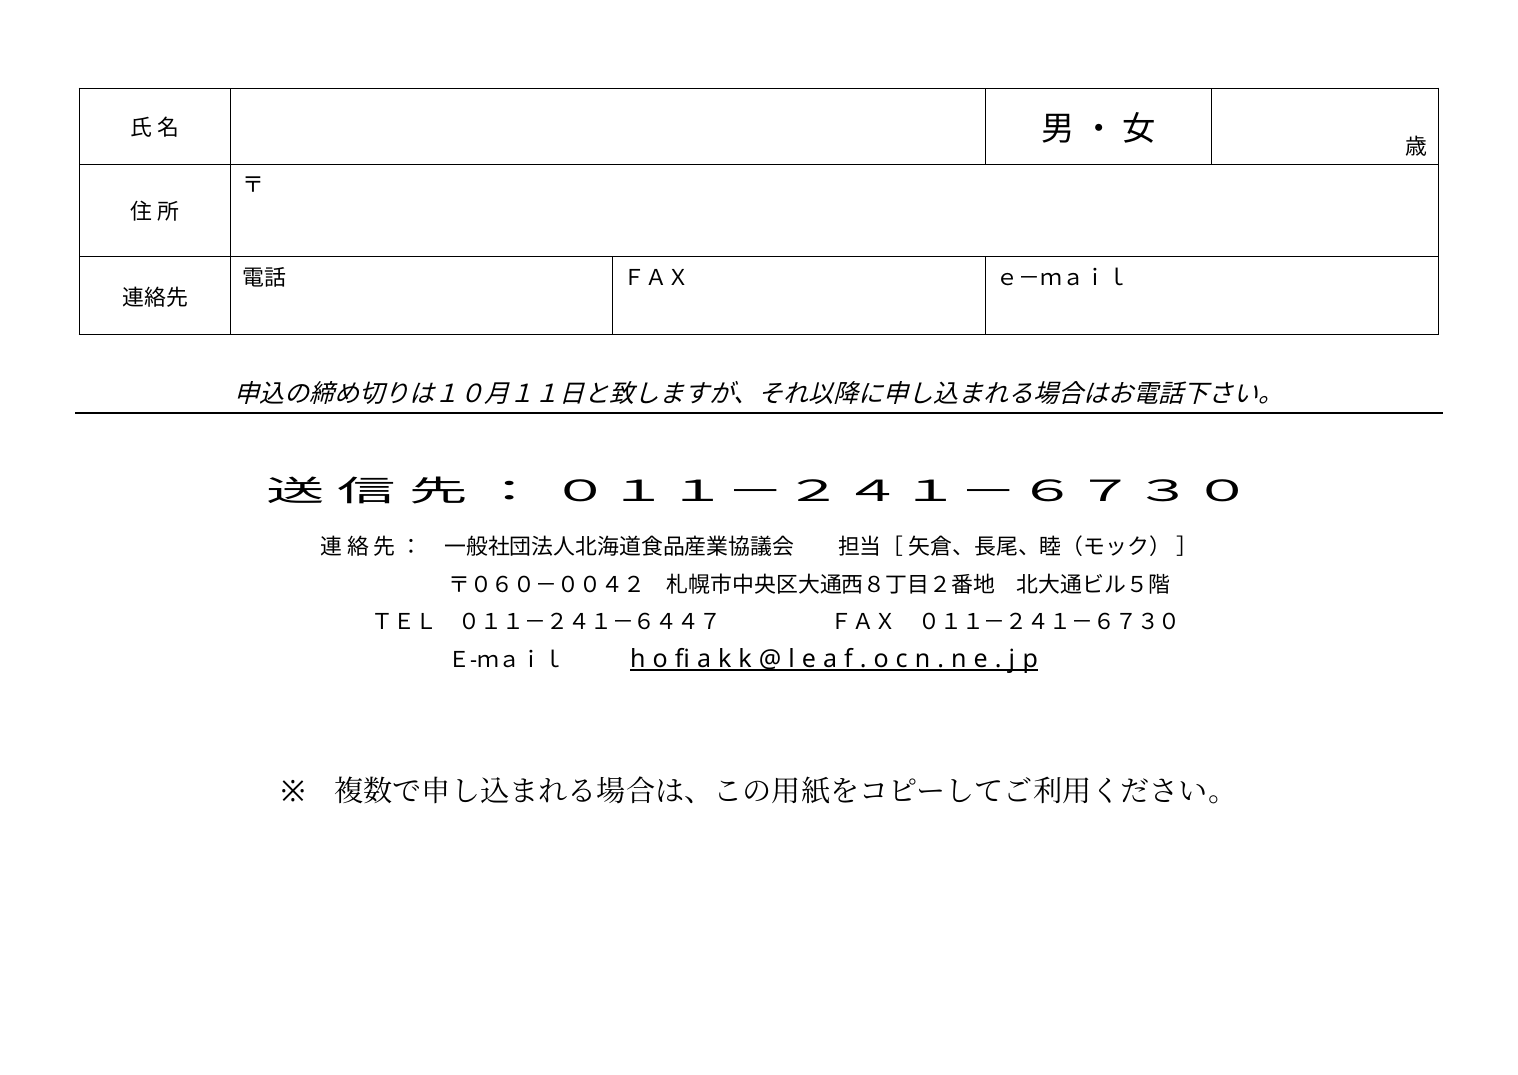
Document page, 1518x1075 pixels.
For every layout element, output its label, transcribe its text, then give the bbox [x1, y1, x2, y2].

text ＴＥＬ ０１１－２４１－６４４７ ＦＡＸ ０１１－２４１－６７３０ [75, 601, 1443, 639]
text 連 絡 先 ： 一般社団法人北海道食品産業協議会 担当［ 矢倉、長尾、睦（モック） ］ [75, 526, 1443, 564]
table_cell ＦＡＸ [613, 257, 985, 334]
table_cell 氏 名 [80, 89, 230, 163]
table_cell 男 ・ 女 [986, 89, 1211, 163]
text Ｅ-ｍａｉｌ hofiakk@leaf.ocn.ne.jp [75, 639, 1443, 676]
table_cell 連絡先 [80, 257, 230, 334]
table_cell 住 所 [80, 165, 230, 256]
text 送 信 先 ： ０１１－２４１－６７３０ [75, 451, 1443, 526]
text 申込の締め切りは１０月１１日と致しますが、それ以降に申し込まれる場合はお電話下さい。 [75, 372, 1443, 412]
table_cell 電話 [231, 257, 612, 334]
table_cell 歳 [1212, 89, 1438, 163]
table_cell 〒 [231, 165, 1438, 256]
text 〒０６０－００４２ 札幌市中央区大通西８丁目２番地 北大通ビル５階 [75, 564, 1443, 601]
table_cell ｅ－ｍａｉｌ [986, 257, 1438, 334]
table_cell [231, 89, 985, 163]
text ※ 複数で申し込まれる場合は、この用紙をコピーしてご利用ください。 [75, 751, 1443, 826]
